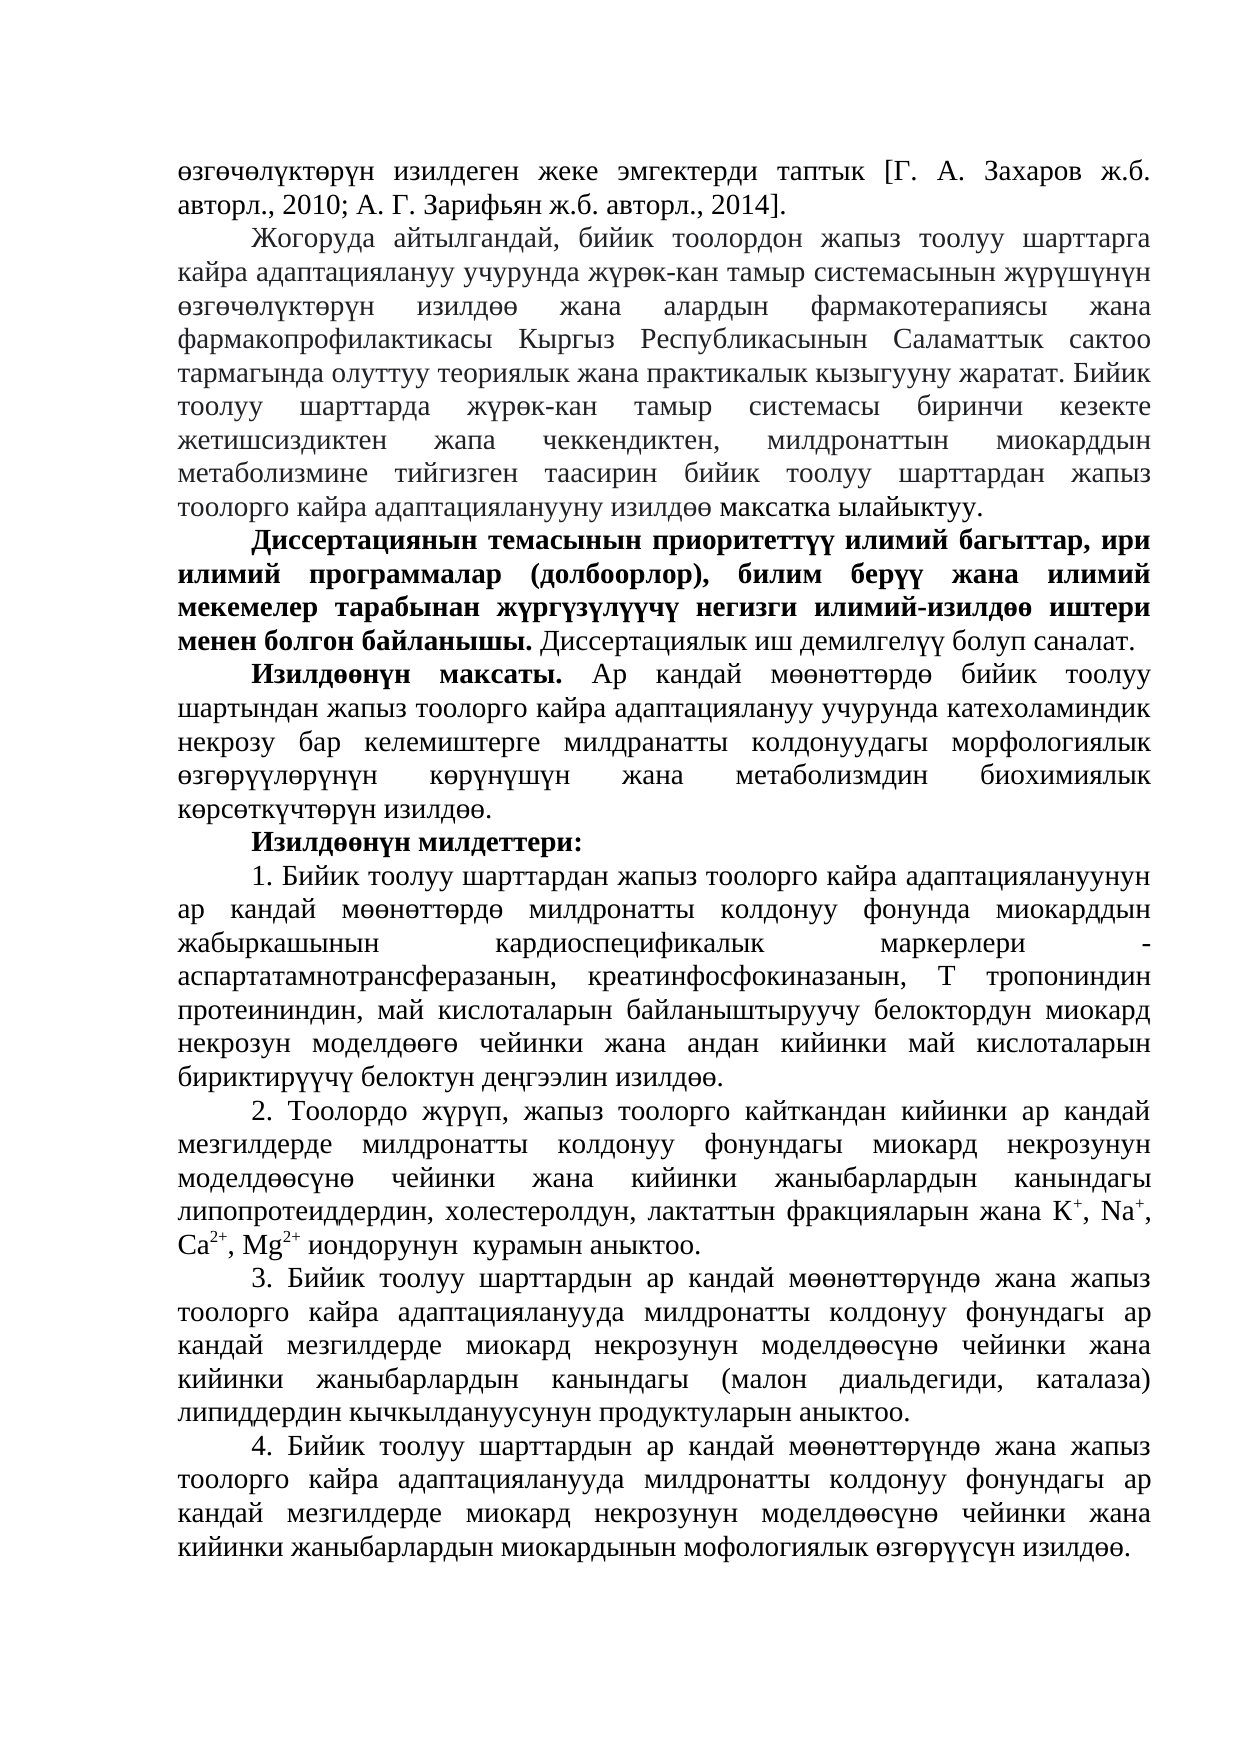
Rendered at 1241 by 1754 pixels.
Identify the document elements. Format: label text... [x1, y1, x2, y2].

text 4. Бийик тоолуу шарттардын ар кандай мөөнөттөрүндө жана жапыз тоолорго кайра адаптацияланууда милдронатты колдонуу фонундагы ар кандай мезгилдерде миокард некрозунун моделдөөсүнө чейинки жана кийинки жаныбарлардын миокардынын мофологиялык өзгөрүүсүн изилдөө. [177, 1428, 1152, 1562]
text Диссертациянын темасынын приоритеттүү илимий багыттар, ири илимий программалар (долбоорлор), билим берүү жана илимий мекемелер тарабынан жүргүзүлүүчү негизги илимий-изилдөө иштери менен болгон байланышы. Диссертациялык иш демилгелүү болуп саналат. [177, 522, 1152, 657]
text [177, 153, 1152, 221]
text 1. Бийик тоолуу шарттардан жапыз тоолорго кайра адаптациялануунун ар кандай мөөнөттөрдө милдронатты колдонуу фонунда миокарддын жабыркашынын кардиоспецификалык маркерлери - аспартатамнотрансферазанын, креатинфосфокиназанын, Т тропониндин протеининдин, май кислоталарын байланыштыруучу белоктордун миокард некрозун моделдөөгө чейинки жана андан кийинки май кислоталарын бириктирүүчү белоктун деңгээлин изилдөө. [177, 858, 1152, 1093]
text 2. Тоолордо жүрүп, жапыз тоолорго кайткандан кийинки ар кандай мезгилдерде милдронатты колдонуу фонундагы миокард некрозунун моделдөөсүнө чейинки жана кийинки жаныбарлардын канындагы липопротеиддердин, холестеролдун, лактаттын фракцияларын жана К+, Na+, Ca2+, Mg2+ иондорунун курамын аныктоо. [177, 1093, 1152, 1260]
text Изилдөөнүн максаты. Ар кандай мөөнөттөрдө бийик тоолуу шартындан жапыз тоолорго кайра адаптациялануу учурунда катехоламиндик некрозу бар келемиштерге милдранатты колдонуудагы морфологиялык өзгөрүүлөрүнүн көрүнүшүн жана метаболизмдин биохимиялык көрсөткүчтөрүн изилдөө. [177, 657, 1152, 824]
text Изилдөөнүн милдеттери: [177, 824, 1152, 858]
text Жогоруда айтылгандай, бийик тоолордон жапыз тоолуу шарттарга кайра адаптациялануу учурунда жүрөк-кан тамыр системасынын жүрүшүнүн өзгөчөлүктөрүн изилдөө жана алардын фармакотерапиясы жана фармакопрофилактикасы Кыргыз Республикасынын Саламаттык сактоо тармагында олуттуу теориялык жана практикалык кызыгууну жаратат. Бийик тоолуу шарттарда жүрөк-кан тамыр системасы биринчи кезекте жетишсиздиктен жапа чеккендиктен, милдронаттын миокарддын метаболизмине тийгизген таасирин бийик тоолуу шарттардан жапыз тоолорго кайра адаптацияланууну изилдөө максатка ылайыктуу. [177, 221, 1152, 522]
text 3. Бийик тоолуу шарттардын ар кандай мөөнөттөрүндө жана жапыз тоолорго кайра адаптацияланууда милдронатты колдонуу фонундагы ар кандай мезгилдерде миокард некрозунун моделдөөсүнө чейинки жана кийинки жаныбарлардын канындагы (малон диальдегиди, каталаза) липиддердин кычкылдануусунун продуктуларын аныктоо. [177, 1260, 1152, 1428]
